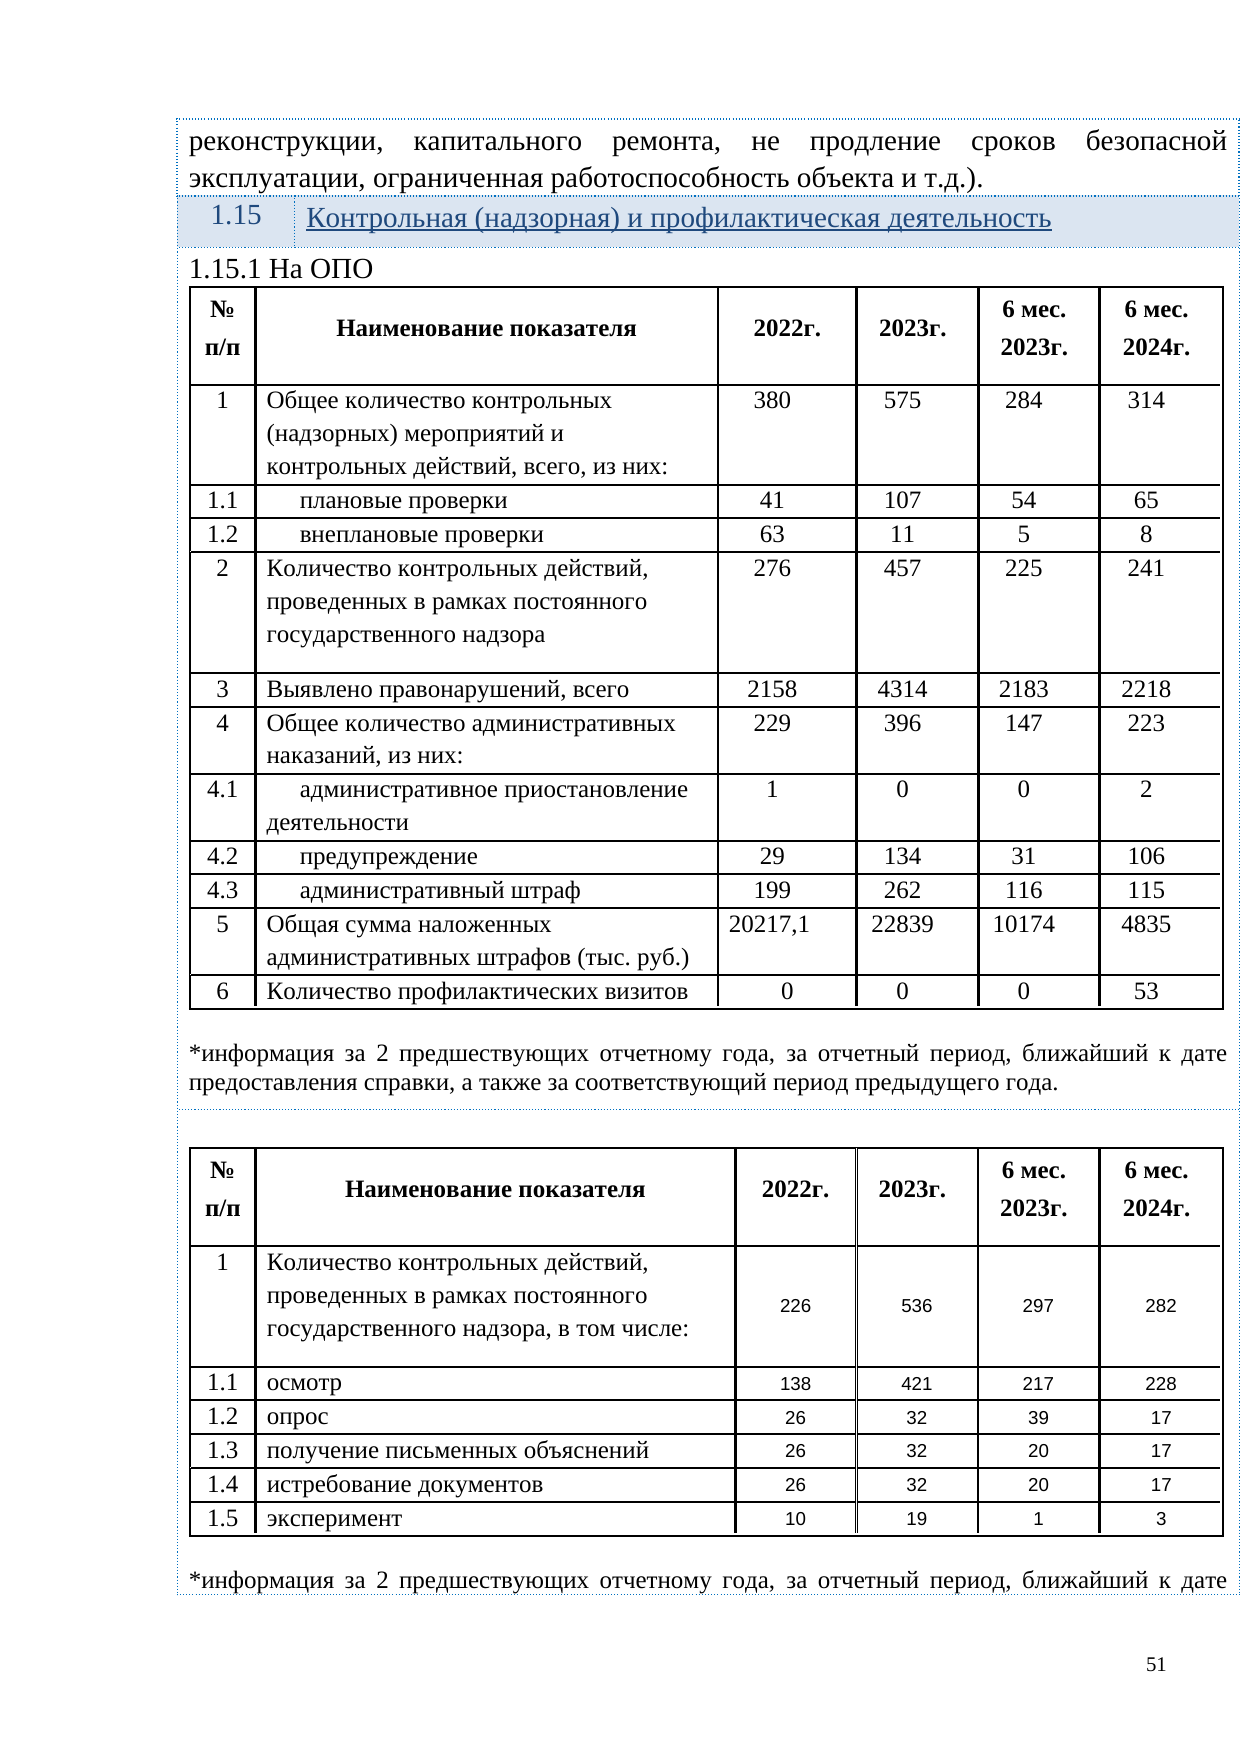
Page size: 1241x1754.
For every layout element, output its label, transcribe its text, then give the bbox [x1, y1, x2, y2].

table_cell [177, 1109, 1239, 1594]
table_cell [177, 118, 1239, 195]
table_cell Контрольная (надзорная) и профилактическая деятельность [295, 195, 1239, 247]
table_cell 1.15 [177, 195, 295, 247]
table_cell 1.15.1 На ОПО *информация за 2 предшествующих отчетному года, за отчетный период, ближайший к дате предоставления справки, а также за соответствующий период предыдущего года. [177, 247, 1239, 1108]
